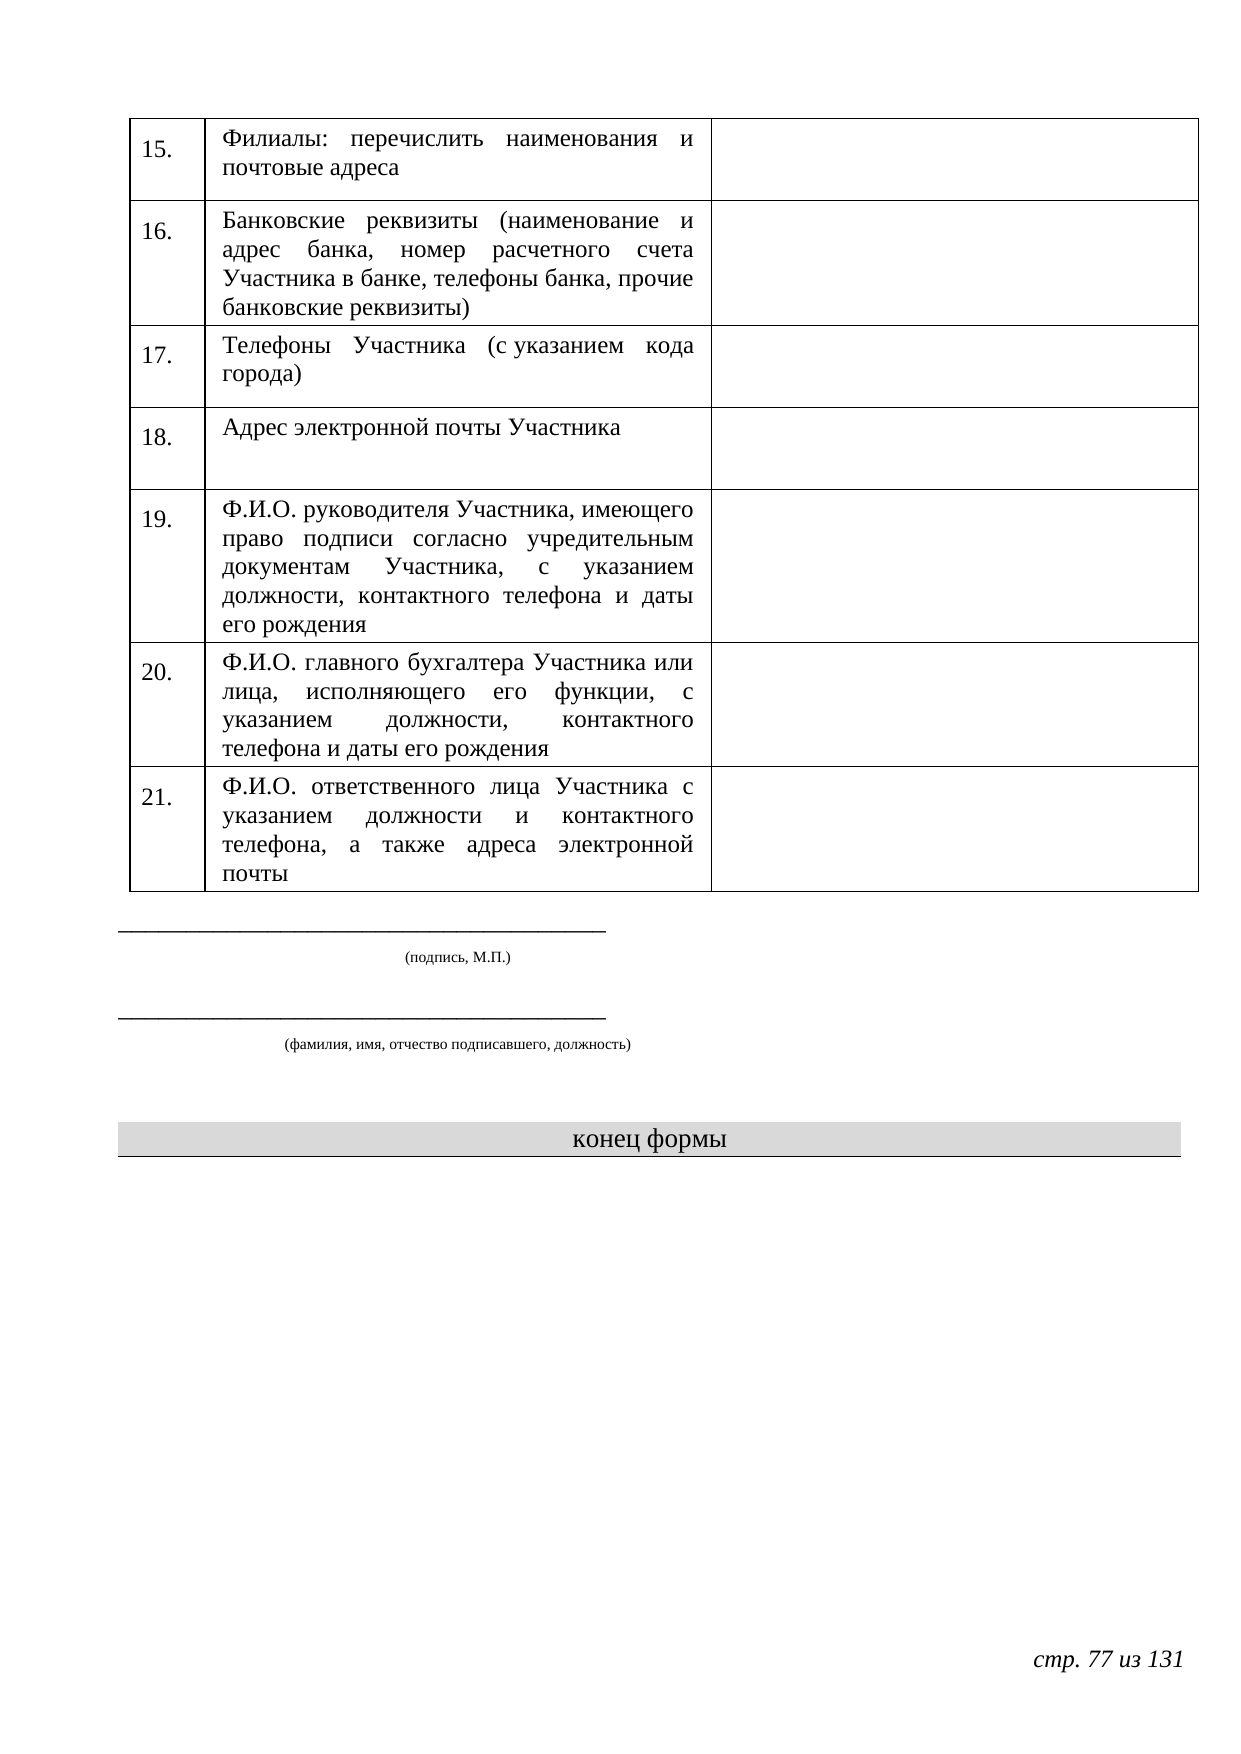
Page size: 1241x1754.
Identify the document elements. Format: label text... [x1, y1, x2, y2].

table_cell [131, 119, 204, 200]
table_cell [712, 643, 1198, 766]
text конец формы [118, 1122, 1181, 1156]
table_cell [712, 490, 1198, 642]
text (подпись, М.П.) [118, 948, 797, 979]
table_cell Ф.И.О. главного бухгалтера Участника или лица, исполняющего его функции, с указанием должности, контактного телефона и даты его рождения [206, 643, 711, 766]
table_cell Ф.И.О. руководителя Участника, имеющего право подписи согласно учредительным документам Участника, с указанием должности, контактного телефона и даты его рождения [206, 490, 711, 642]
table_cell Банковские реквизиты (наименование и адрес банка, номер расчетного счета Участника в банке, телефоны банка, прочие банковские реквизиты) [206, 201, 711, 324]
table_cell [131, 408, 204, 489]
table_cell [131, 201, 204, 324]
table_cell [712, 201, 1198, 324]
text ____________________________________ [118, 904, 1181, 935]
table_cell [712, 326, 1198, 407]
table_cell [131, 643, 204, 766]
table_cell [712, 408, 1198, 489]
table_cell [131, 490, 204, 642]
table_cell [712, 767, 1198, 891]
table_cell [712, 119, 1198, 200]
table_cell Филиалы: перечислить наименования и почтовые адреса [206, 119, 711, 200]
text ____________________________________ [118, 991, 1181, 1023]
table_cell [131, 767, 204, 891]
text (фамилия, имя, отчество подписавшего, должность) [118, 1035, 797, 1066]
table_cell Телефоны Участника (с указанием кода города) [206, 326, 711, 407]
table_cell Адрес электронной почты Участника [206, 408, 711, 489]
table_cell [131, 326, 204, 407]
table_cell Ф.И.О. ответственного лица Участника с указанием должности и контактного телефона, а также адреса электронной почты [206, 767, 711, 891]
